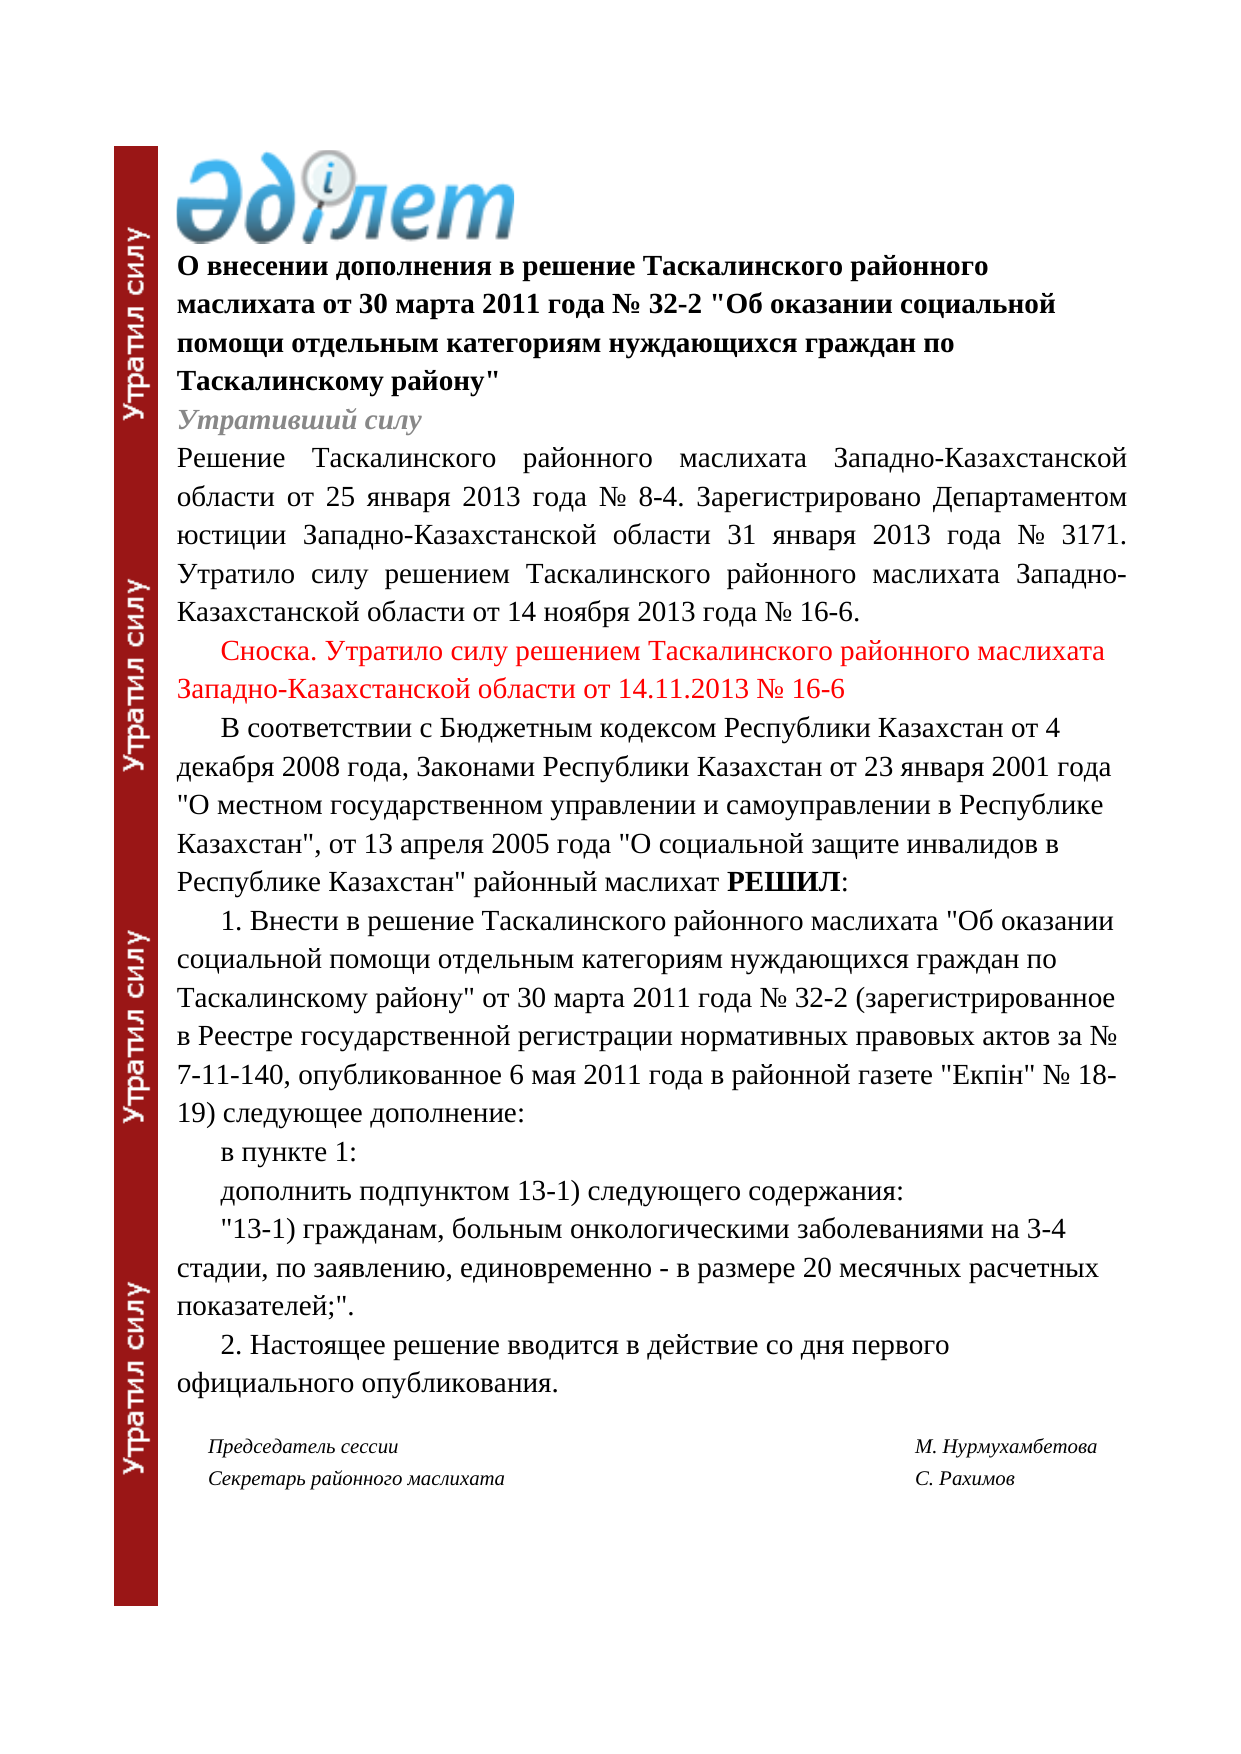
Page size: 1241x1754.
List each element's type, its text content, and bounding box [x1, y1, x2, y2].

picture [114, 146, 158, 248]
text Решение Таскалинского районного маслихата Западно-Казахстанской области от 25 января 2013 года № 8-4. Зарегистрировано Департаментом юстиции Западно-Казахстанской области 31 января 2013 года № 3171. Утратило силу решением Таскалинского районного маслихата Западно-Казахстанской области от 14 ноября 2013 года № 16-6. [112, 440, 1128, 628]
picture [114, 397, 158, 402]
picture [114, 628, 158, 633]
picture [176, 150, 515, 244]
table_cell С. Рахимов [913, 1464, 1240, 1495]
table_cell Секретарь районного маслихата [101, 1464, 913, 1495]
picture [114, 1495, 158, 1606]
text Сноска. Утратило силу решением Таскалинского районного маслихата Западно-Казахстанской области от 14.11.2013 № 16-6 В соответствии с Бюджетным кодексом Республики Казахстан от 4 декабря 2008 года, Законами Республики Казахстан от 23 января 2001 года "О местном государственном управлении и самоуправлении в Республике Казахстан", от 13 апреля 2005 года "О социальной защите инвалидов в Республике Казахстан" районный маслихат РЕШИЛ: 1. Внести в решение Таскалинского районного маслихата "Об оказании социальной помощи отдельным категориям нуждающихся граждан по Таскалинскому району" от 30 марта 2011 года № 32-2 (зарегистрированное в Реестре государственной регистрации нормативных правовых актов за № 7-11-140, опубликованное 6 мая 2011 года в районной газете "Екпін" № 18-19) следующее дополнение: в пункте 1: дополнить подпунктом 13-1) следующего содержания: "13-1) гражданам, больным онкологическими заболеваниями на 3-4 стадии, по заявлению, единовременно - в размере 20 месячных расчетных показателей;". 2. Настоящее решение вводится в действие со дня первого официального опубликования. [112, 633, 1128, 1429]
picture [114, 1429, 158, 1433]
picture [114, 435, 158, 440]
table_header Председатель сессии [101, 1433, 913, 1464]
table_header М. Нурмухамбетова [913, 1433, 1240, 1464]
text Утративший силу [112, 402, 1128, 435]
text О внесении дополнения в решение Таскалинского районного маслихата от 30 марта 2011 года № 32-2 "Об оказании социальной помощи отдельным категориям нуждающихся граждан по Таскалинскому району" [112, 248, 1128, 397]
